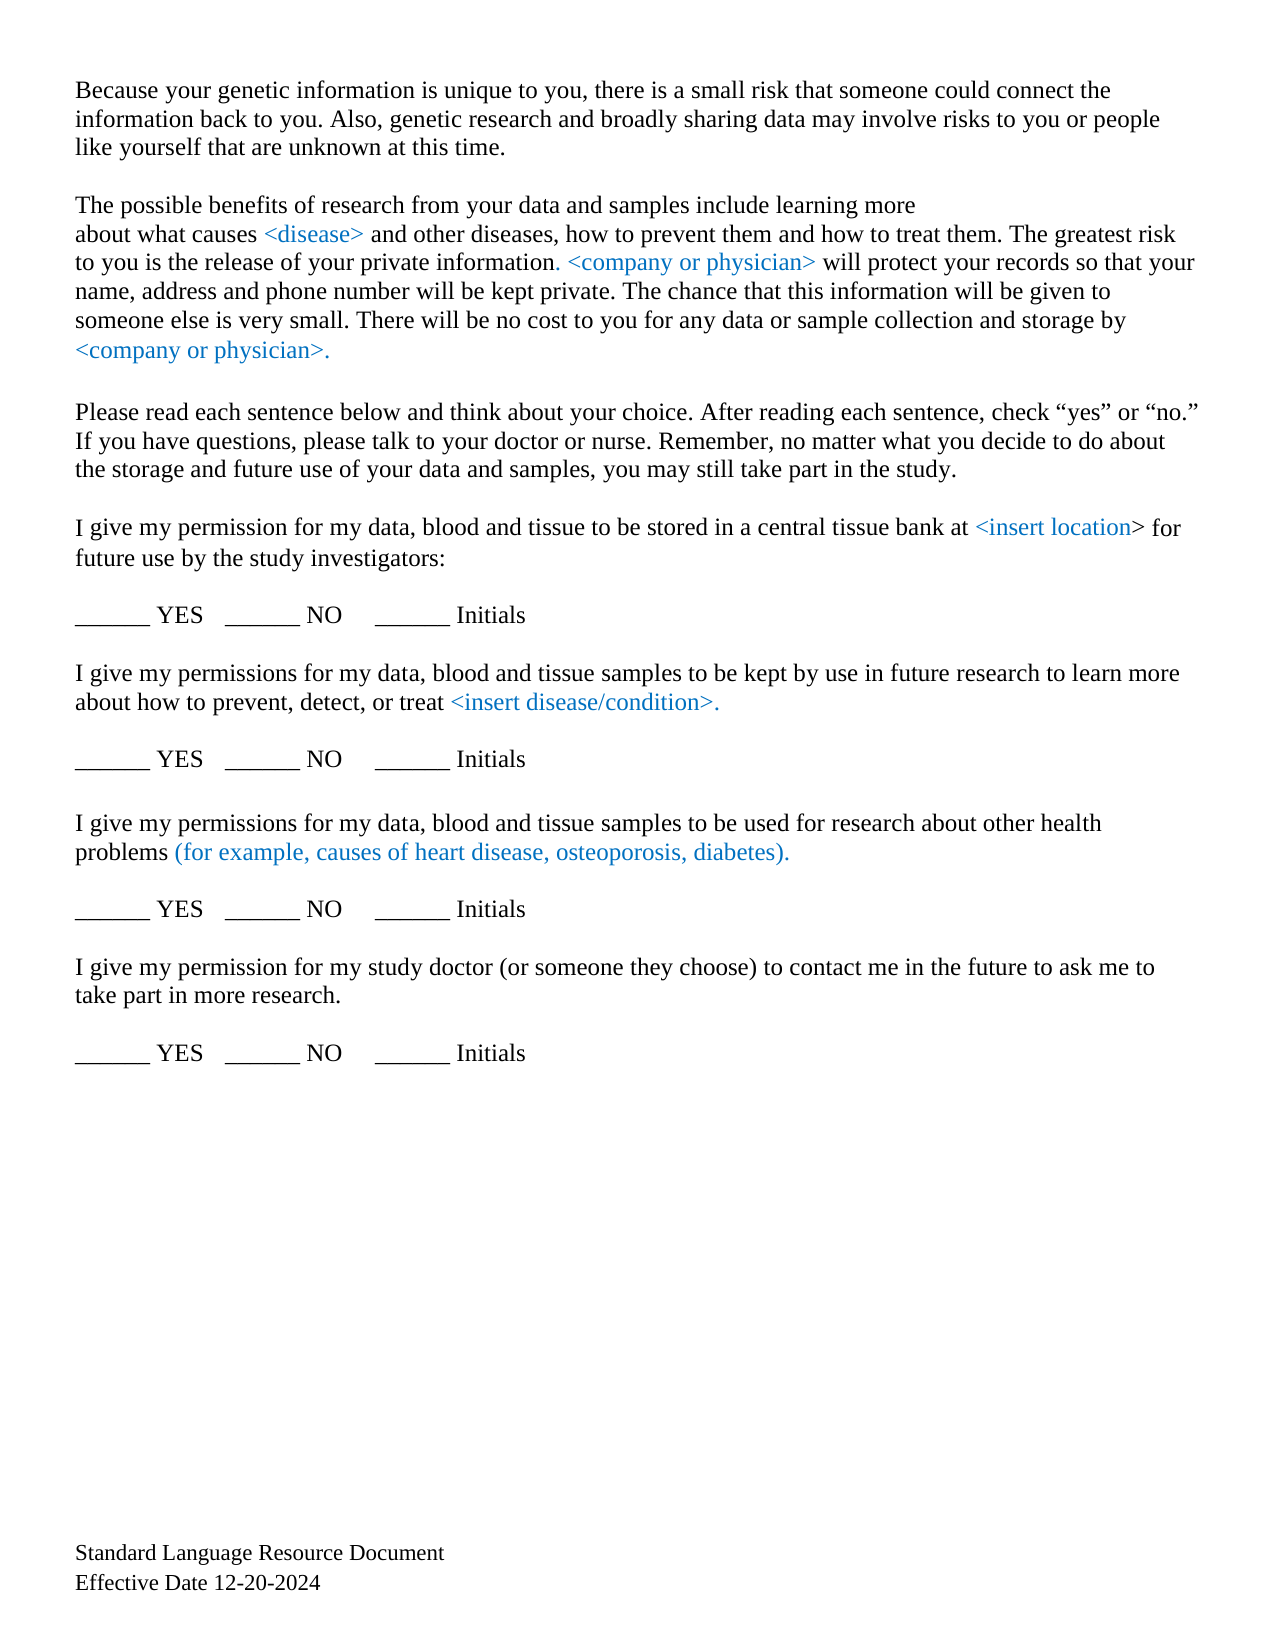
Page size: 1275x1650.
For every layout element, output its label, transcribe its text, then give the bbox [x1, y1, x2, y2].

text I give my permissions for my data, blood and tissue samples to be used for research about other health problems (for example, causes of heart disease, osteoporosis, diabetes). [75, 808, 1194, 865]
text Please read each sentence below and think about your choice. After reading each sentence, check “yes” or “no.” If you have questions, please talk to your doctor or nurse. Remember, no matter what you decide to do about the storage and future use of your data and samples, you may still take part in the study. [75, 397, 1200, 483]
text ______ YES ______ NO ______ Initials [75, 1038, 1200, 1067]
text I give my permissions for my data, blood and tissue samples to be kept by use in future research to learn more about how to prevent, detect, or treat <insert disease/condition>. [75, 658, 1200, 716]
text ______ YES ______ NO ______ Initials [75, 744, 1200, 773]
text The possible benefits of research from your data and samples include learning more [75, 190, 1200, 219]
text ______ YES ______ NO ______ Initials [75, 894, 1200, 923]
text Because your genetic information is unique to you, there is a small risk that someone could connect the information back to you. Also, genetic research and broadly sharing data may involve risks to you or people like yourself that are unknown at this time. [75, 75, 1200, 161]
text about what causes <disease> and other diseases, how to prevent them and how to treat them. The greatest risk to you is the release of your private information. <company or physician> will protect your records so that your name, address and phone number will be kept private. The chance that this information will be given to someone else is very small. There will be no cost to you for any data or sample collection and storage by <company or physician>. [75, 219, 1200, 364]
text ______ YES ______ NO ______ Initials [75, 601, 1200, 629]
text I give my permission for my data, blood and tissue to be stored in a central tissue bank at <insert location> for future use by the study investigators: [75, 512, 1200, 572]
text I give my permission for my study doctor (or someone they choose) to contact me in the future to ask me to take part in more research. [75, 952, 1173, 1009]
